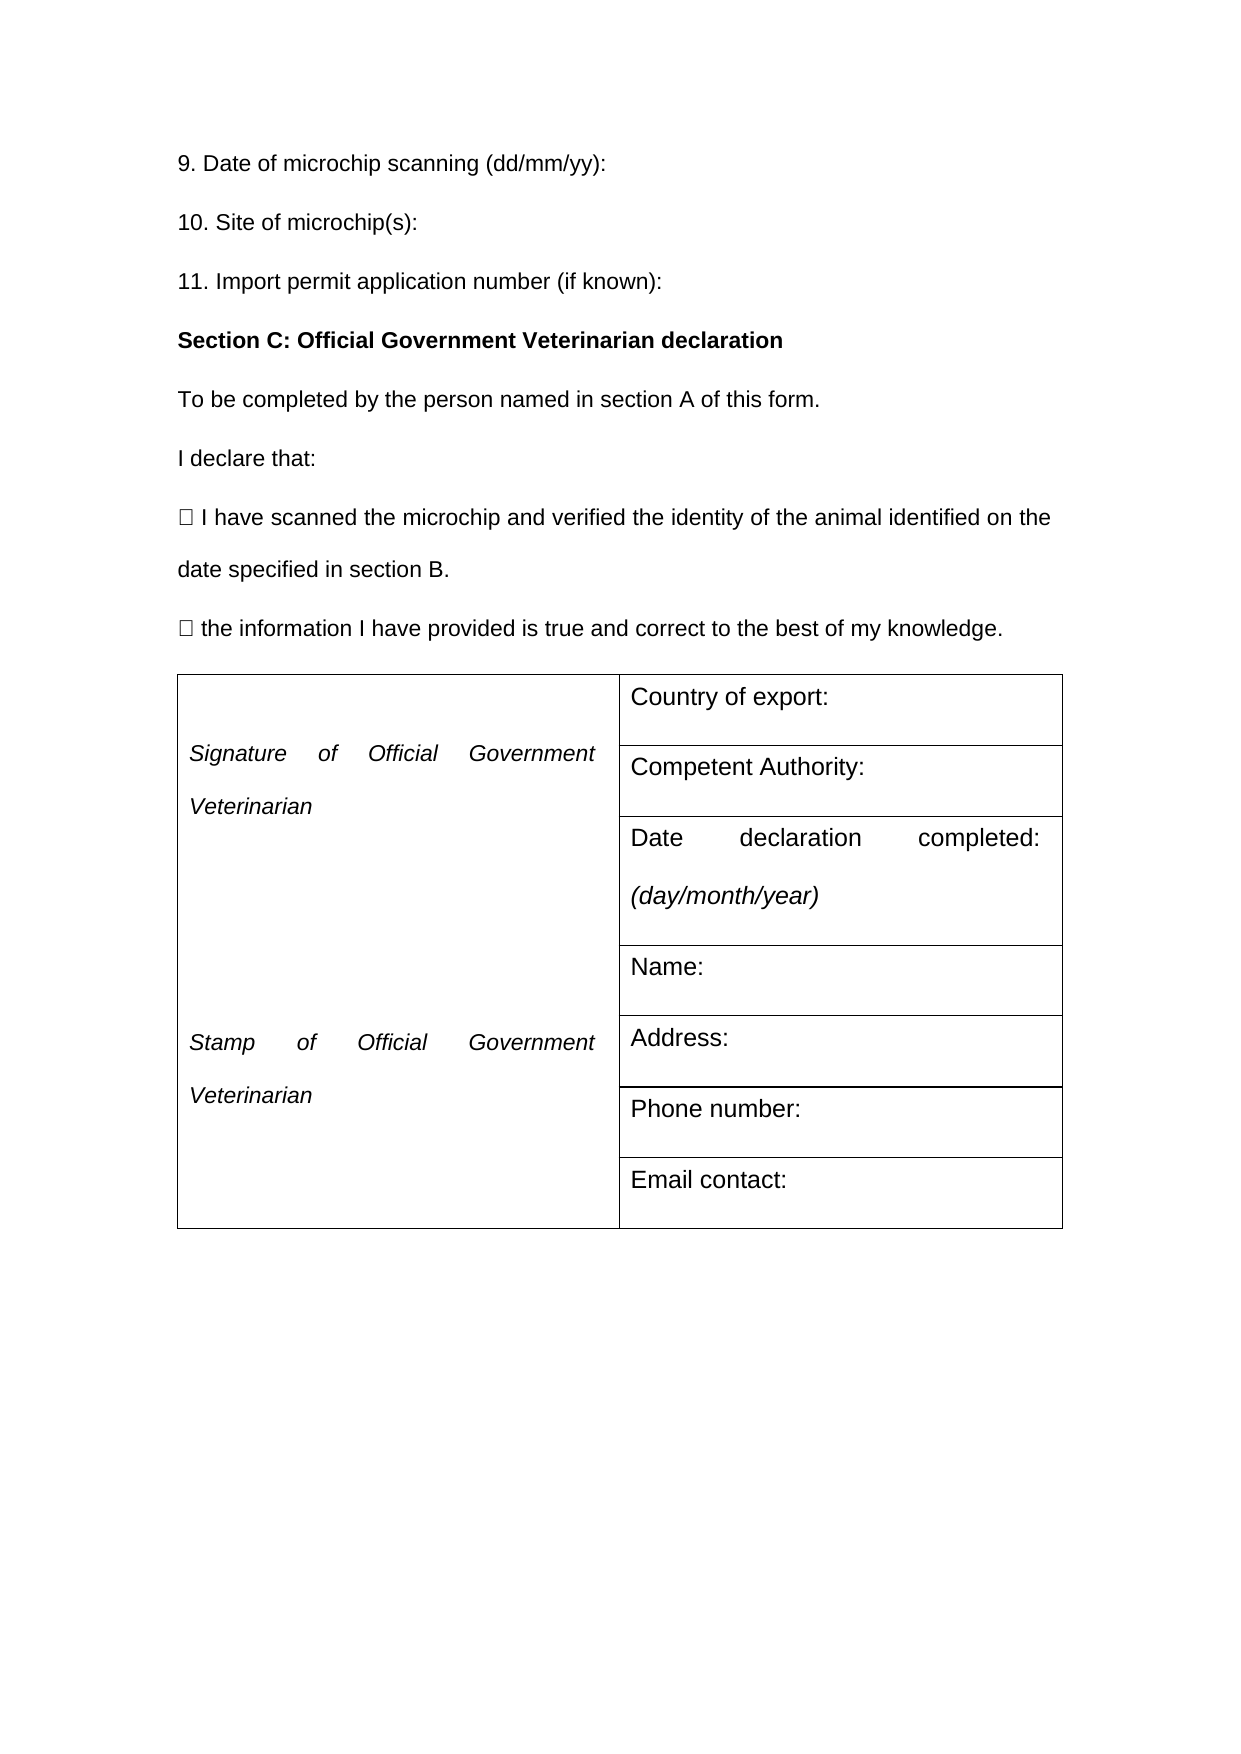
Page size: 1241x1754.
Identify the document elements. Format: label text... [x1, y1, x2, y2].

table_header Country of export: [620, 675, 1062, 745]
table_cell Phone number: [620, 1088, 1062, 1157]
table_cell Name: [620, 946, 1062, 1015]
text To be completed by the person named in section A of this form. [177, 386, 1052, 412]
table_header Signature of Official Government Veterinarian Stamp of Official Government Veterinarian [178, 675, 619, 1228]
text  I have scanned the microchip and verified the identity of the animal identified on the date specified in section B. [177, 503, 1052, 583]
table_cell Address: [620, 1016, 1062, 1086]
table_cell Email contact: [620, 1158, 1062, 1228]
text Section C: Official Government Veterinarian declaration [177, 327, 1052, 353]
table_cell Date declaration completed: (day/month/year) [620, 817, 1062, 944]
table_cell Competent Authority: [620, 746, 1062, 816]
text I declare that: [177, 444, 1052, 471]
text  the information I have provided is true and correct to the best of my knowledge. [177, 615, 1052, 642]
text 9. Date of microchip scanning (dd/mm/yy): [177, 150, 1052, 176]
text 11. Import permit application number (if known): [177, 268, 1052, 294]
text 10. Site of microchip(s): [177, 209, 1052, 235]
